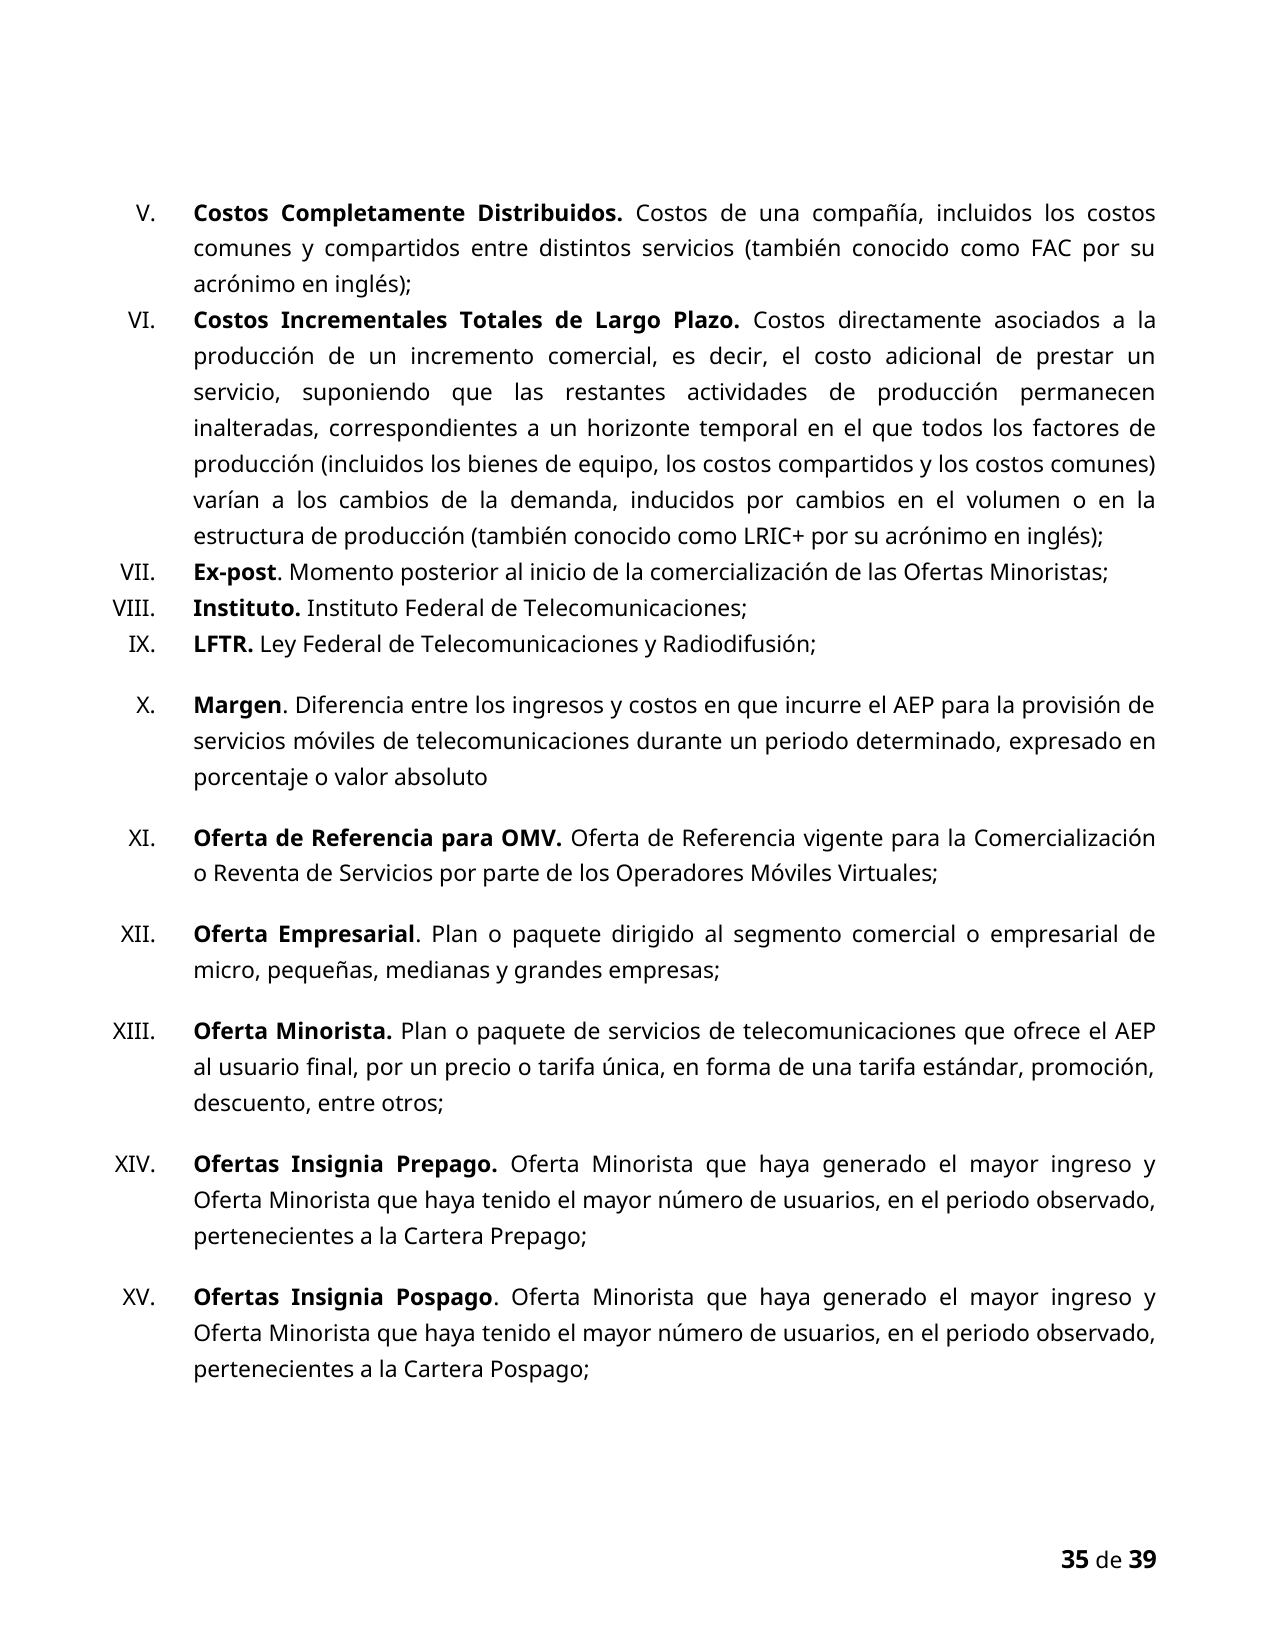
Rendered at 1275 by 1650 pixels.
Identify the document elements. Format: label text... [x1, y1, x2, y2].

list Ofertas Insignia Prepago. Oferta Minorista que haya generado el mayor ingreso y Oferta Minorista que haya tenido el mayor número de usuarios, en el periodo observado, pertenecientes a la Cartera Prepago; [156, 1148, 1157, 1251]
list LFTR. Ley Federal de Telecomunicaciones y Radiodifusión; [156, 628, 1157, 659]
list Costos Completamente Distribuidos. Costos de una compañía, incluidos los costos comunes y compartidos entre distintos servicios (también conocido como FAC por su acrónimo en inglés); [156, 196, 1157, 299]
list Oferta Minorista. Plan o paquete de servicios de telecomunicaciones que ofrece el AEP al usuario final, por un precio o tarifa única, en forma de una tarifa estándar, promoción, descuento, entre otros; [156, 1015, 1157, 1118]
list Oferta de Referencia para OMV. Oferta de Referencia vigente para la Comercialización o Reventa de Servicios por parte de los Operadores Móviles Virtuales; [156, 821, 1157, 889]
list Ofertas Insignia Pospago. Oferta Minorista que haya generado el mayor ingreso y Oferta Minorista que haya tenido el mayor número de usuarios, en el periodo observado, pertenecientes a la Cartera Pospago; [156, 1281, 1157, 1384]
list Margen. Diferencia entre los ingresos y costos en que incurre el AEP para la provisión de servicios móviles de telecomunicaciones durante un periodo determinado, expresado en porcentaje o valor absoluto [156, 689, 1157, 792]
list Ex-post. Momento posterior al inicio de la comercialización de las Ofertas Minoristas; [156, 556, 1157, 587]
list Oferta Empresarial. Plan o paquete dirigido al segmento comercial o empresarial de micro, pequeñas, medianas y grandes empresas; [156, 918, 1157, 986]
list Instituto. Instituto Federal de Telecomunicaciones; [156, 592, 1157, 623]
list Costos Incrementales Totales de Largo Plazo. Costos directamente asociados a la producción de un incremento comercial, es decir, el costo adicional de prestar un servicio, suponiendo que las restantes actividades de producción permanecen inalteradas, correspondientes a un horizonte temporal en el que todos los factores de producción (incluidos los bienes de equipo, los costos compartidos y los costos comunes) varían a los cambios de la demanda, inducidos por cambios en el volumen o en la estructura de producción (también conocido como LRIC+ por su acrónimo en inglés); [156, 304, 1157, 551]
